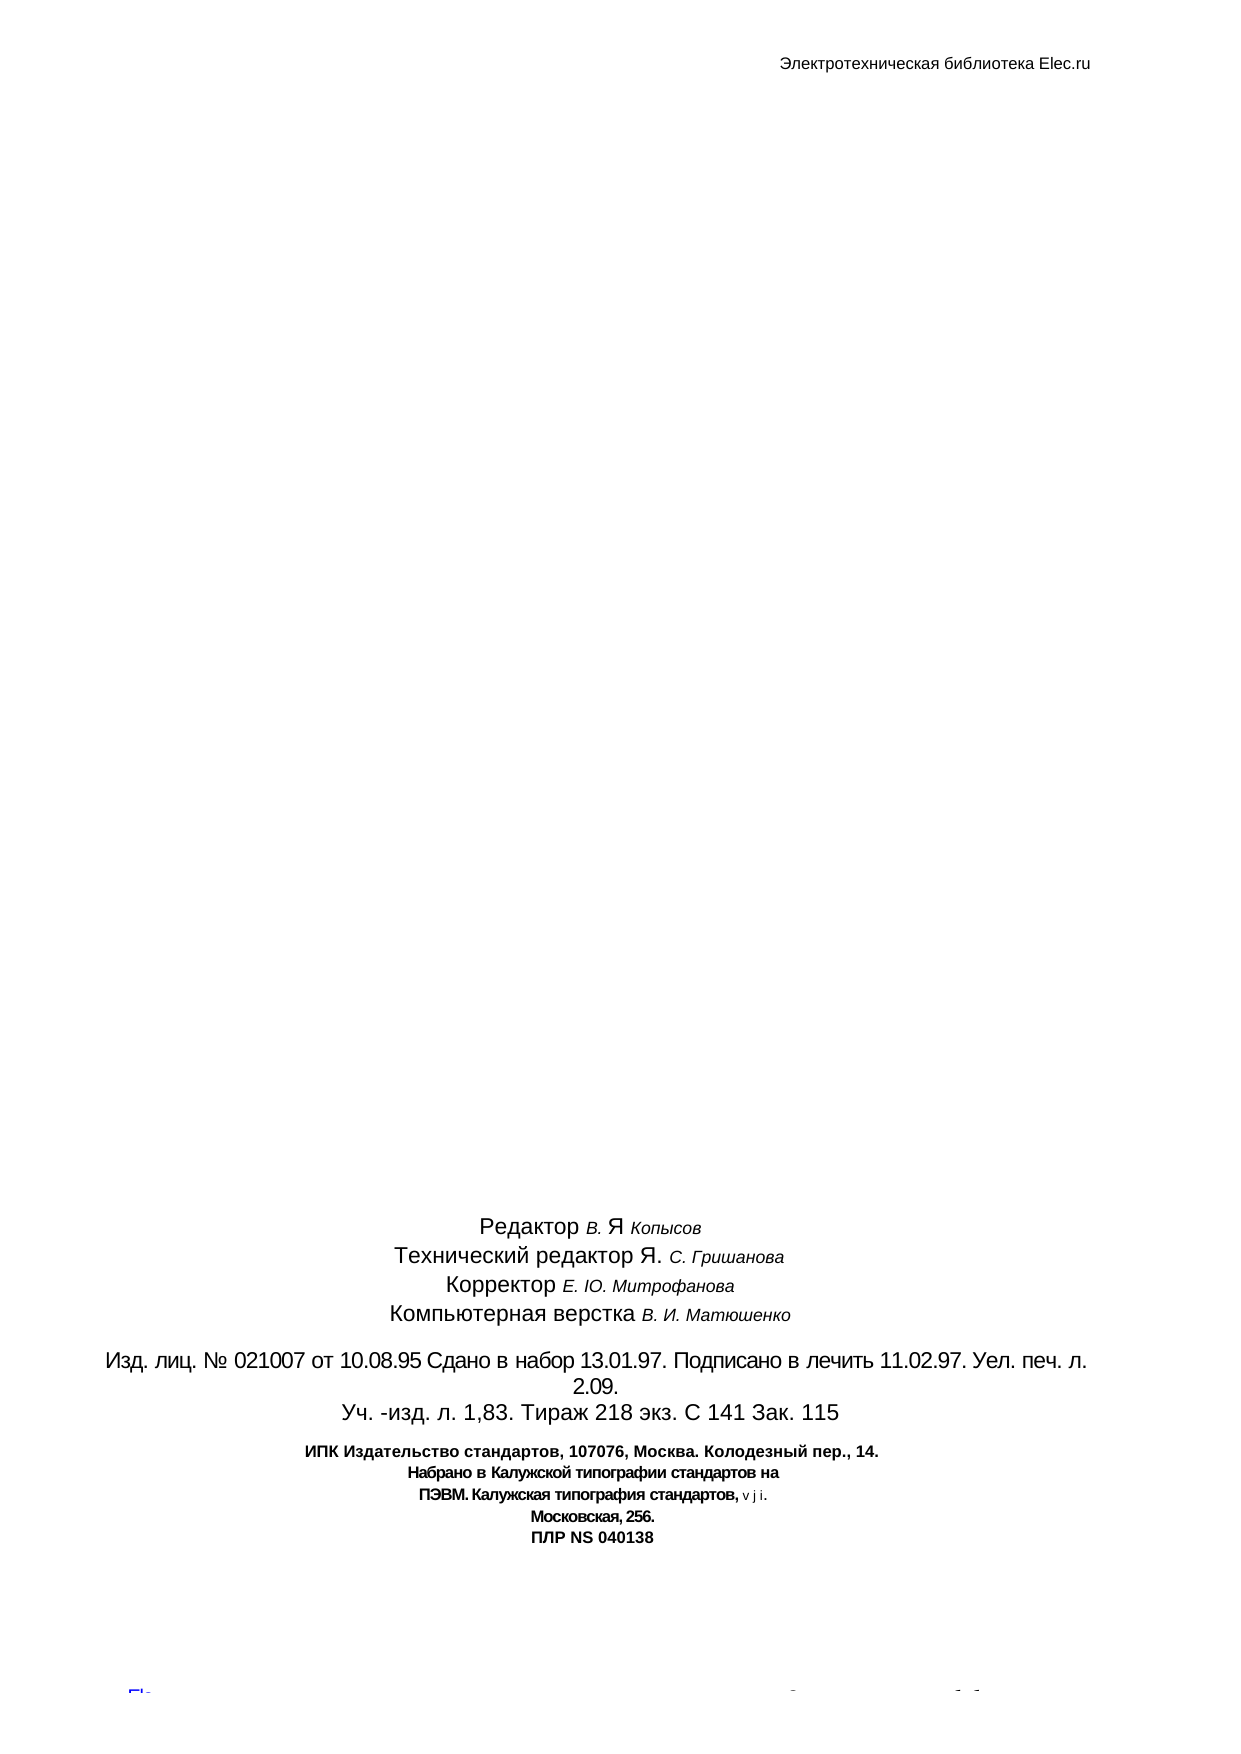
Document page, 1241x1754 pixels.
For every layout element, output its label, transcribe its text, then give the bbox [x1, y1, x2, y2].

text Уч. -изд. л. 1,83. Тираж 218 экз. С 141 Зак. 115 [81, 1400, 1099, 1426]
text Набрано в Калужской типографии стандартов на ПЭВМ. Калужская типография стандартов, v j i. Московская, 256. [381, 1463, 805, 1526]
text Электротехническая библиотека Elec.ru [81, 54, 1091, 73]
text ПЛР NS 040138 [81, 1527, 1103, 1547]
text Изд. лиц. № 021007 от 10.08.95 Сдано в набор 13.01.97. Подписано в лечить 11.02.97. Уел. печ. л. 2.09. [81, 1348, 1111, 1400]
text ИПК Издательство стандартов, 107076, Москва. Колодезный пер., 14. [81, 1441, 1102, 1461]
text Редактор В. Я Копысов [81, 1213, 1099, 1239]
text Технический редактор Я. С. Гришанова Корректор Е. IO. Митрофанова Компьютерная верстка В. И. Матюшенко [387, 1242, 791, 1327]
